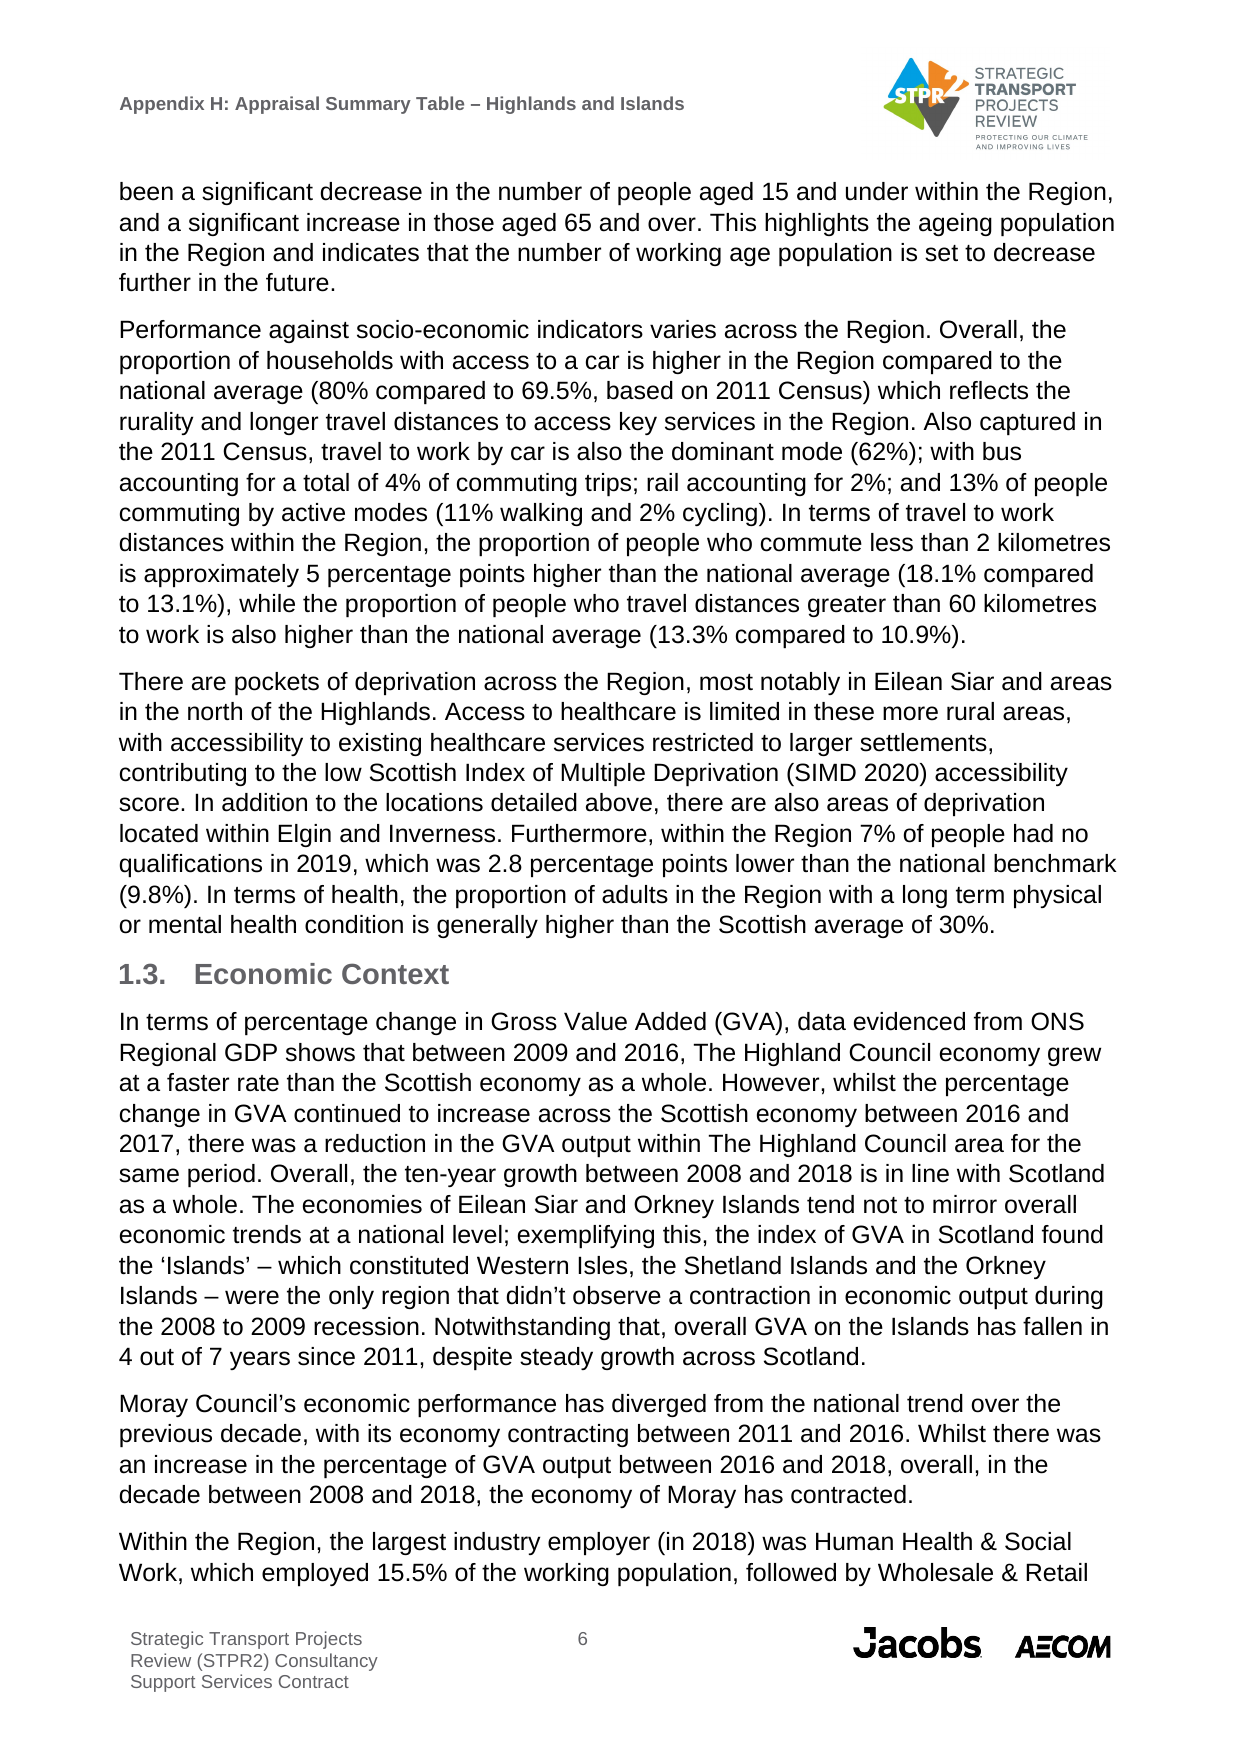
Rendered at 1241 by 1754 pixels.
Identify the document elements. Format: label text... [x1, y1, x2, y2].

text In terms of percentage change in Gross Value Added (GVA), data evidenced from ONS Regional GDP shows that between 2009 and 2016, The Highland Council economy grew at a faster rate than the Scottish economy as a whole. However, whilst the percentage change in GVA continued to increase across the Scottish economy between 2016 and 2017, there was a reduction in the GVA output within The Highland Council area for the same period. Overall, the ten-year growth between 2008 and 2018 is in line with Scotland as a whole. The economies of Eilean Siar and Orkney Islands tend not to mirror overall economic trends at a national level; exemplifying this, the index of GVA in Scotland found the ‘Islands’ – which constituted Western Isles, the Shetland Islands and the Orkney Islands – were the only region that didn’t observe a contraction in economic output during the 2008 to 2009 recession. Notwithstanding that, overall GVA on the Islands has fallen in 4 out of 7 years since 2011, despite steady growth across Scotland. [118, 1007, 1122, 1371]
text There are pockets of deprivation across the Region, most notably in Eilean Siar and areas in the north of the Highlands. Access to healthcare is limited in these more rural areas, with accessibility to existing healthcare services restricted to larger settlements, contributing to the low Scottish Index of Multiple Deprivation (SIMD 2020) accessibility score. In addition to the locations detailed above, there are also areas of deprivation located within Elgin and Inverness. Furthermore, within the Region 7% of people had no qualifications in 2019, which was 2.8 percentage points lower than the national benchmark (9.8%). In terms of health, the proportion of adults in the Region with a long term physical or mental health condition is generally higher than the Scottish average of 30%. [118, 667, 1122, 939]
text Performance against socio-economic indicators varies across the Region. Overall, the proportion of households with access to a car is higher in the Region compared to the national average (80% compared to 69.5%, based on 2011 Census) which reflects the rurality and longer travel distances to access key services in the Region. Also captured in the 2011 Census, travel to work by car is also the dominant mode (62%); with bus accounting for a total of 4% of commuting trips; rail accounting for 2%; and 13% of people commuting by active modes (11% walking and 2% cycling). In terms of travel to work distances within the Region, the proportion of people who commute less than 2 kilometres is approximately 5 percentage points higher than the national average (18.1% compared to 13.1%), while the proportion of people who travel distances greater than 60 kilometres to work is also higher than the national average (13.3% compared to 10.9%). [118, 316, 1122, 648]
picture [861, 47, 1111, 160]
text Moray Council’s economic performance has diverged from the national trend over the previous decade, with its economy contracting between 2011 and 2016. Whilst there was an increase in the percentage of GVA output between 2016 and 2018, overall, in the decade between 2008 and 2018, the economy of Moray has contracted. [118, 1389, 1122, 1509]
picture [844, 1627, 1111, 1658]
subtitle Economic Context [118, 957, 1122, 991]
